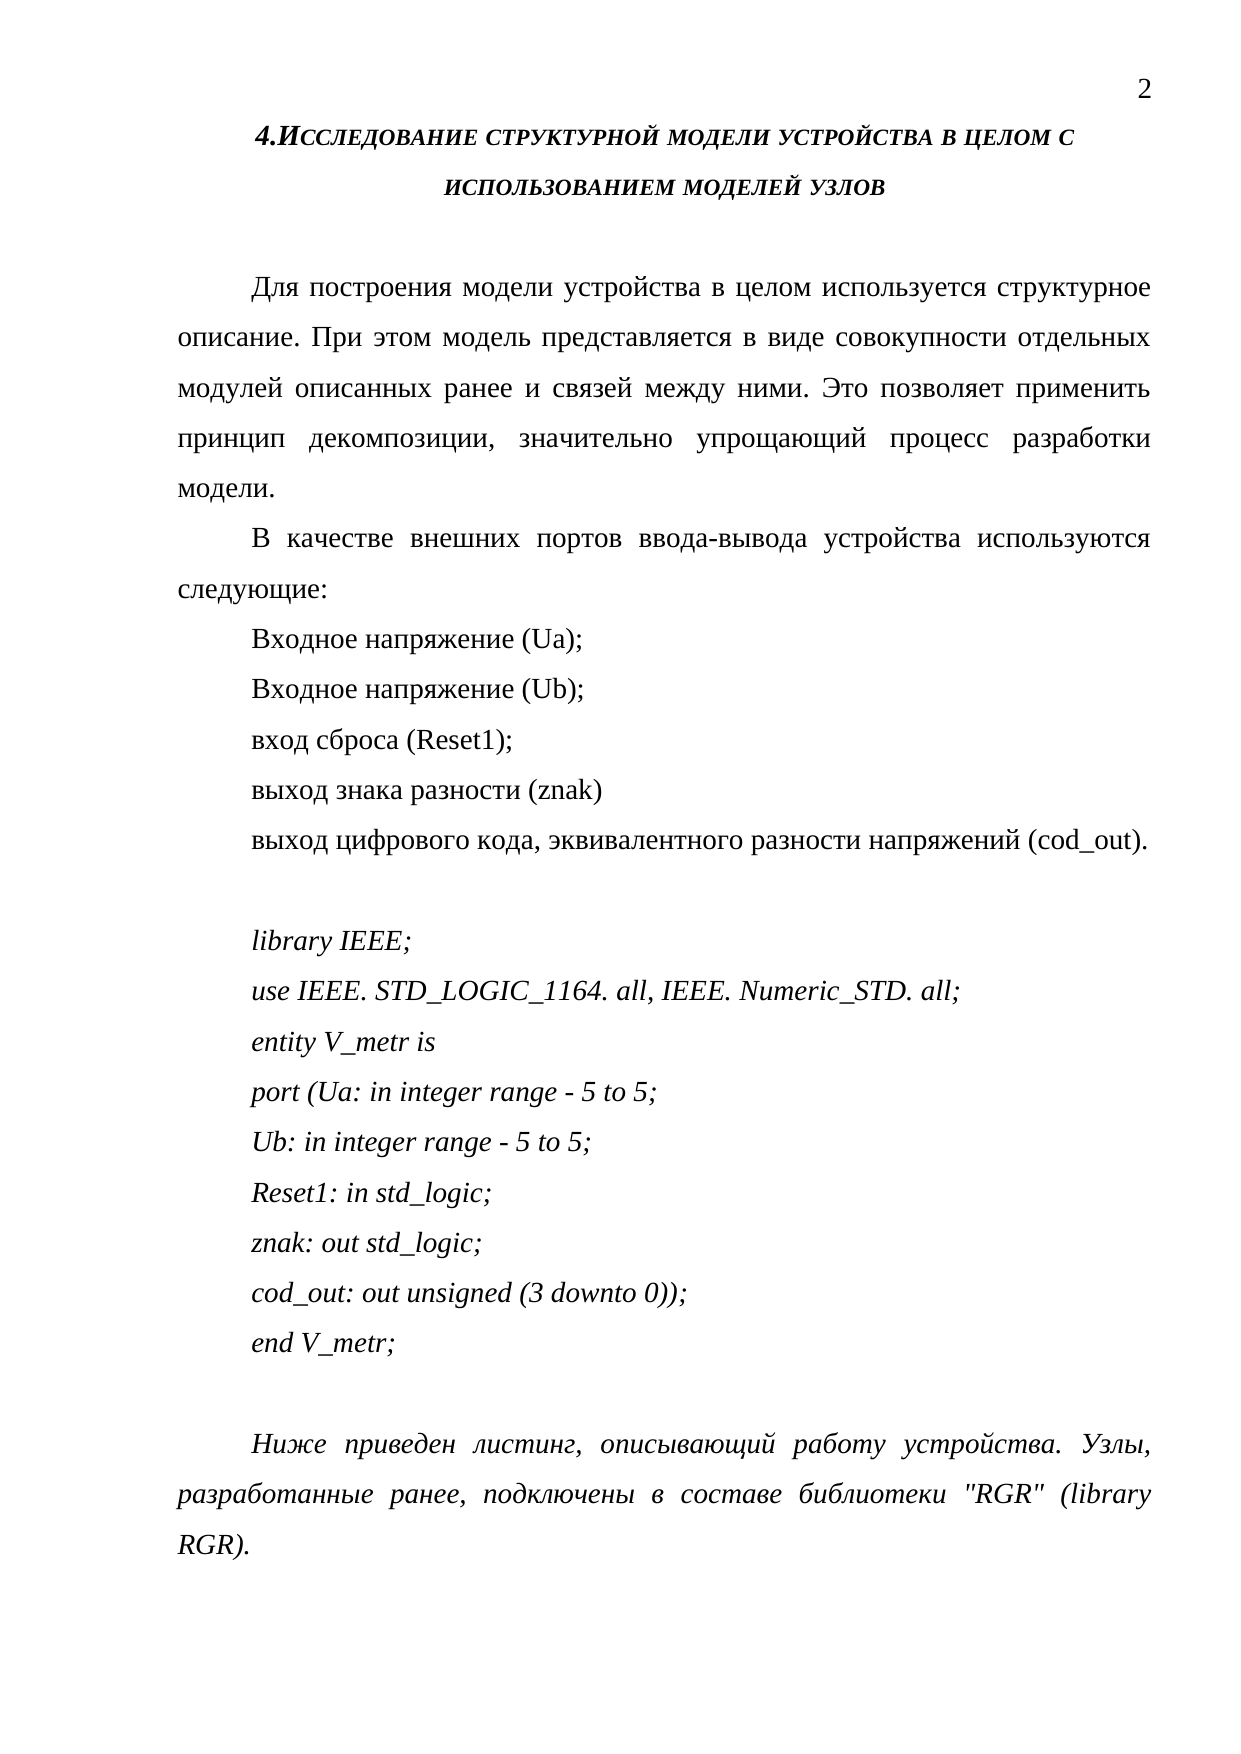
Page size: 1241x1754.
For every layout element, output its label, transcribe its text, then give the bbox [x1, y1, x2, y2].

text znak: out std_logic; [177, 1225, 1152, 1258]
text Входное напряжение (Ua); [177, 621, 1152, 655]
text Reset1: in std_logic; [177, 1175, 1152, 1208]
text port (Ua: in integer range - 5 to 5; [177, 1074, 1152, 1108]
text выход цифрового кода, эквивалентного разности напряжений (cod_out). [177, 822, 1152, 856]
text Входное напряжение (Ub); [177, 672, 1152, 705]
text Для построения модели устройства в целом используется структурное описание. При этом модель представляется в виде совокупности отдельных модулей описанных ранее и связей между ними. Это позволяет применить принцип декомпозиции, значительно упрощающий процесс разработки модели. [177, 269, 1152, 504]
text use IEEE. STD_LOGIC_1164. all, IEEE. Numeric_STD. all; [177, 973, 1152, 1007]
subtitle 4.Исследование структурной модели устройства в целом с использованием моделей узлов [177, 118, 1152, 202]
text end V_metr; [177, 1326, 1152, 1359]
text Ub: in integer range - 5 to 5; [177, 1124, 1152, 1158]
text Ниже приведен листинг, описывающий работу устройства. Узлы, разработанные ранее, подключены в составе библиотеки "RGR" (library RGR). [177, 1426, 1152, 1560]
text cod_out: out unsigned (3 downto 0)); [177, 1275, 1152, 1309]
text entity V_metr is [177, 1024, 1152, 1057]
text library IEEE; [177, 923, 1152, 957]
text вход сброса (Reset1); [177, 722, 1152, 755]
text выход знака разности (znak) [177, 772, 1152, 806]
text В качестве внешних портов ввода-вывода устройства используются следующие: [177, 521, 1152, 604]
